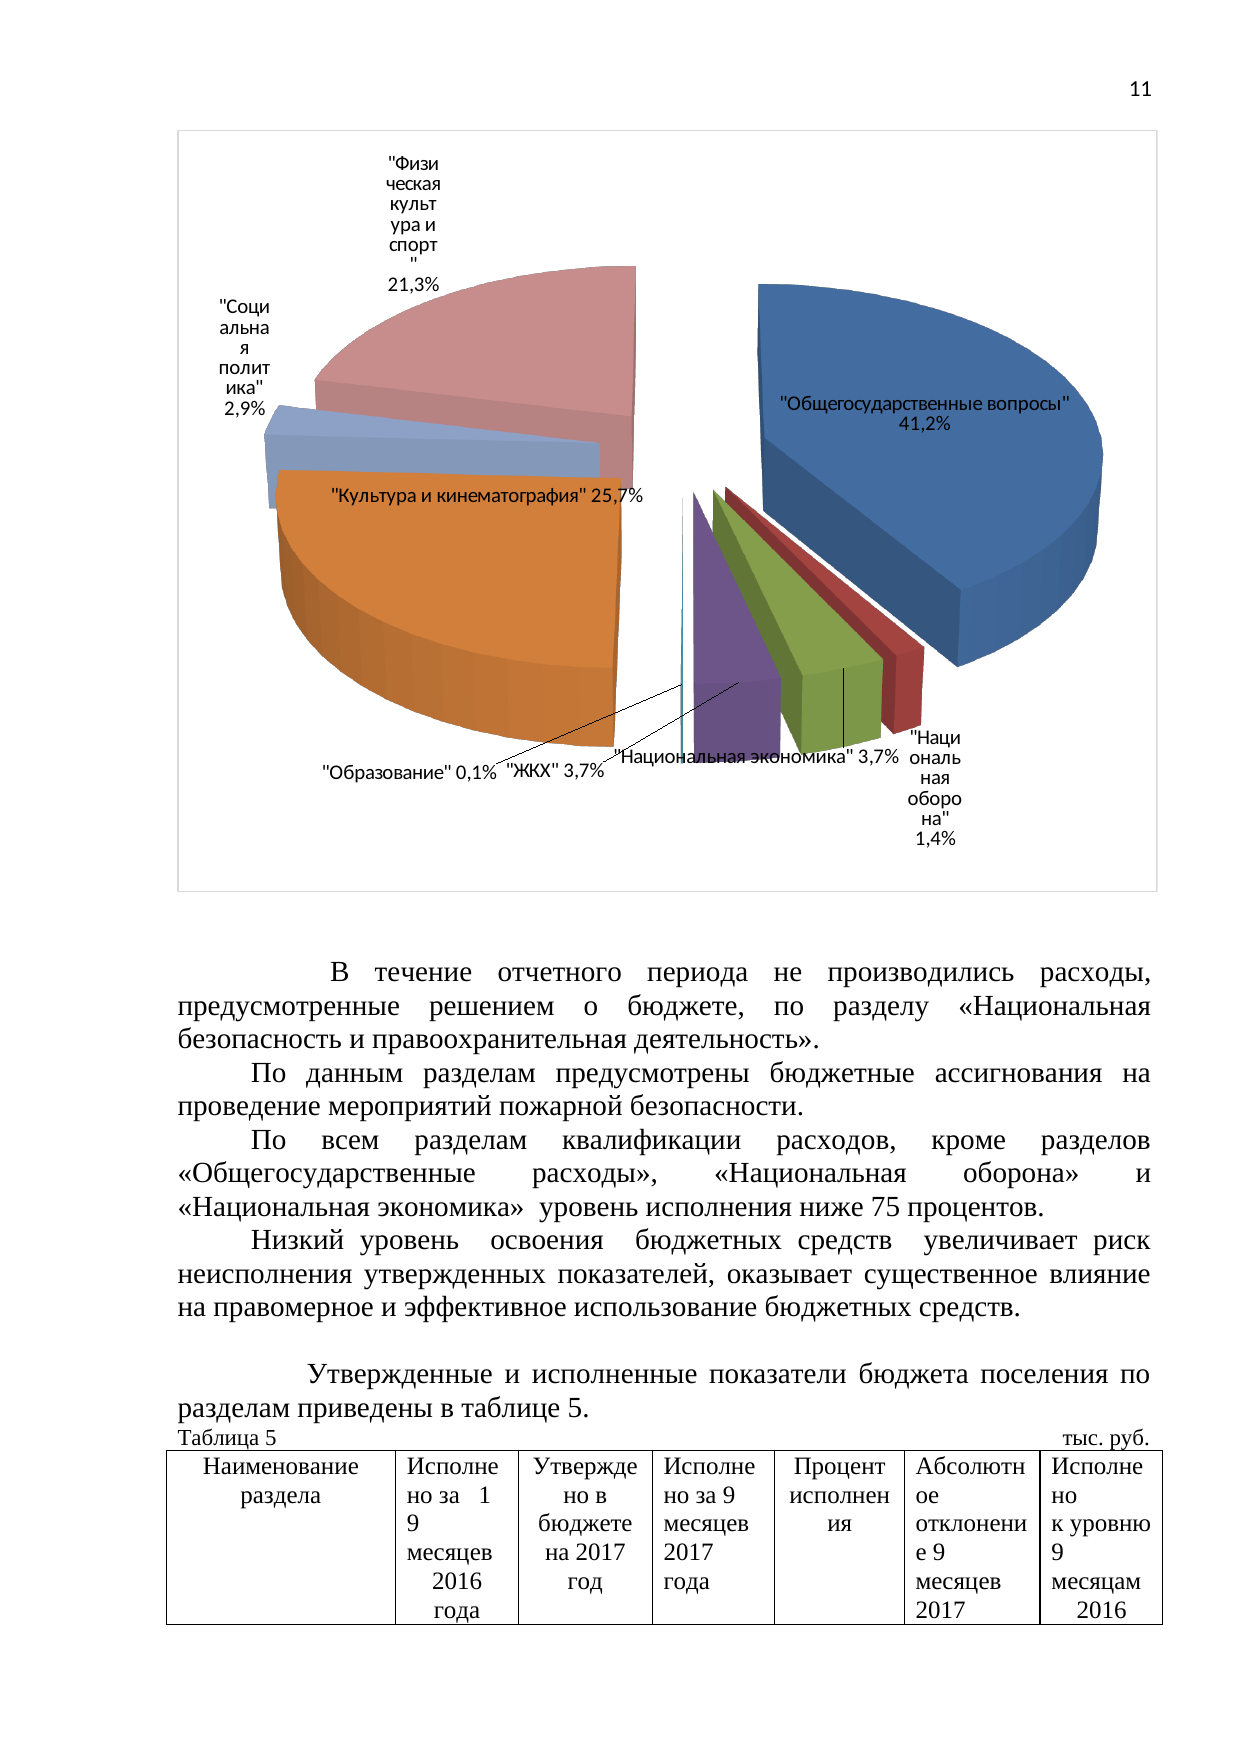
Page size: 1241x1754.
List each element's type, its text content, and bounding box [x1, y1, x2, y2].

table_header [653, 1451, 774, 1623]
text Низкий уровень освоения бюджетных средств увеличивает риск неисполнения утвержденных показателей, оказывает существенное влияние на правомерное и эффективное использование бюджетных средств. [177, 1222, 1152, 1323]
text По всем разделам квалификации расходов, кроме разделов «Общегосударственные расходы», «Национальная оборона» и «Национальная экономика» уровень исполнения ниже 75 процентов. [177, 1122, 1152, 1222]
text Таблица 5 тыс. руб. [177, 1424, 1152, 1450]
text По данным разделам предусмотрены бюджетные ассигнования на проведение мероприятий пожарной безопасности. [177, 1055, 1152, 1122]
table_header Процент исполнения [775, 1451, 904, 1623]
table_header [905, 1451, 1039, 1623]
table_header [519, 1451, 652, 1623]
text В течение отчетного периода не производились расходы, предусмотренные решением о бюджете, по разделу «Национальная безопасность и правоохранительная деятельность». [177, 954, 1152, 1055]
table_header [1041, 1451, 1162, 1623]
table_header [167, 1451, 395, 1623]
text Утвержденные и исполненные показатели бюджета поселения по разделам приведены в таблице 5. [177, 1357, 1152, 1424]
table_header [396, 1451, 518, 1623]
